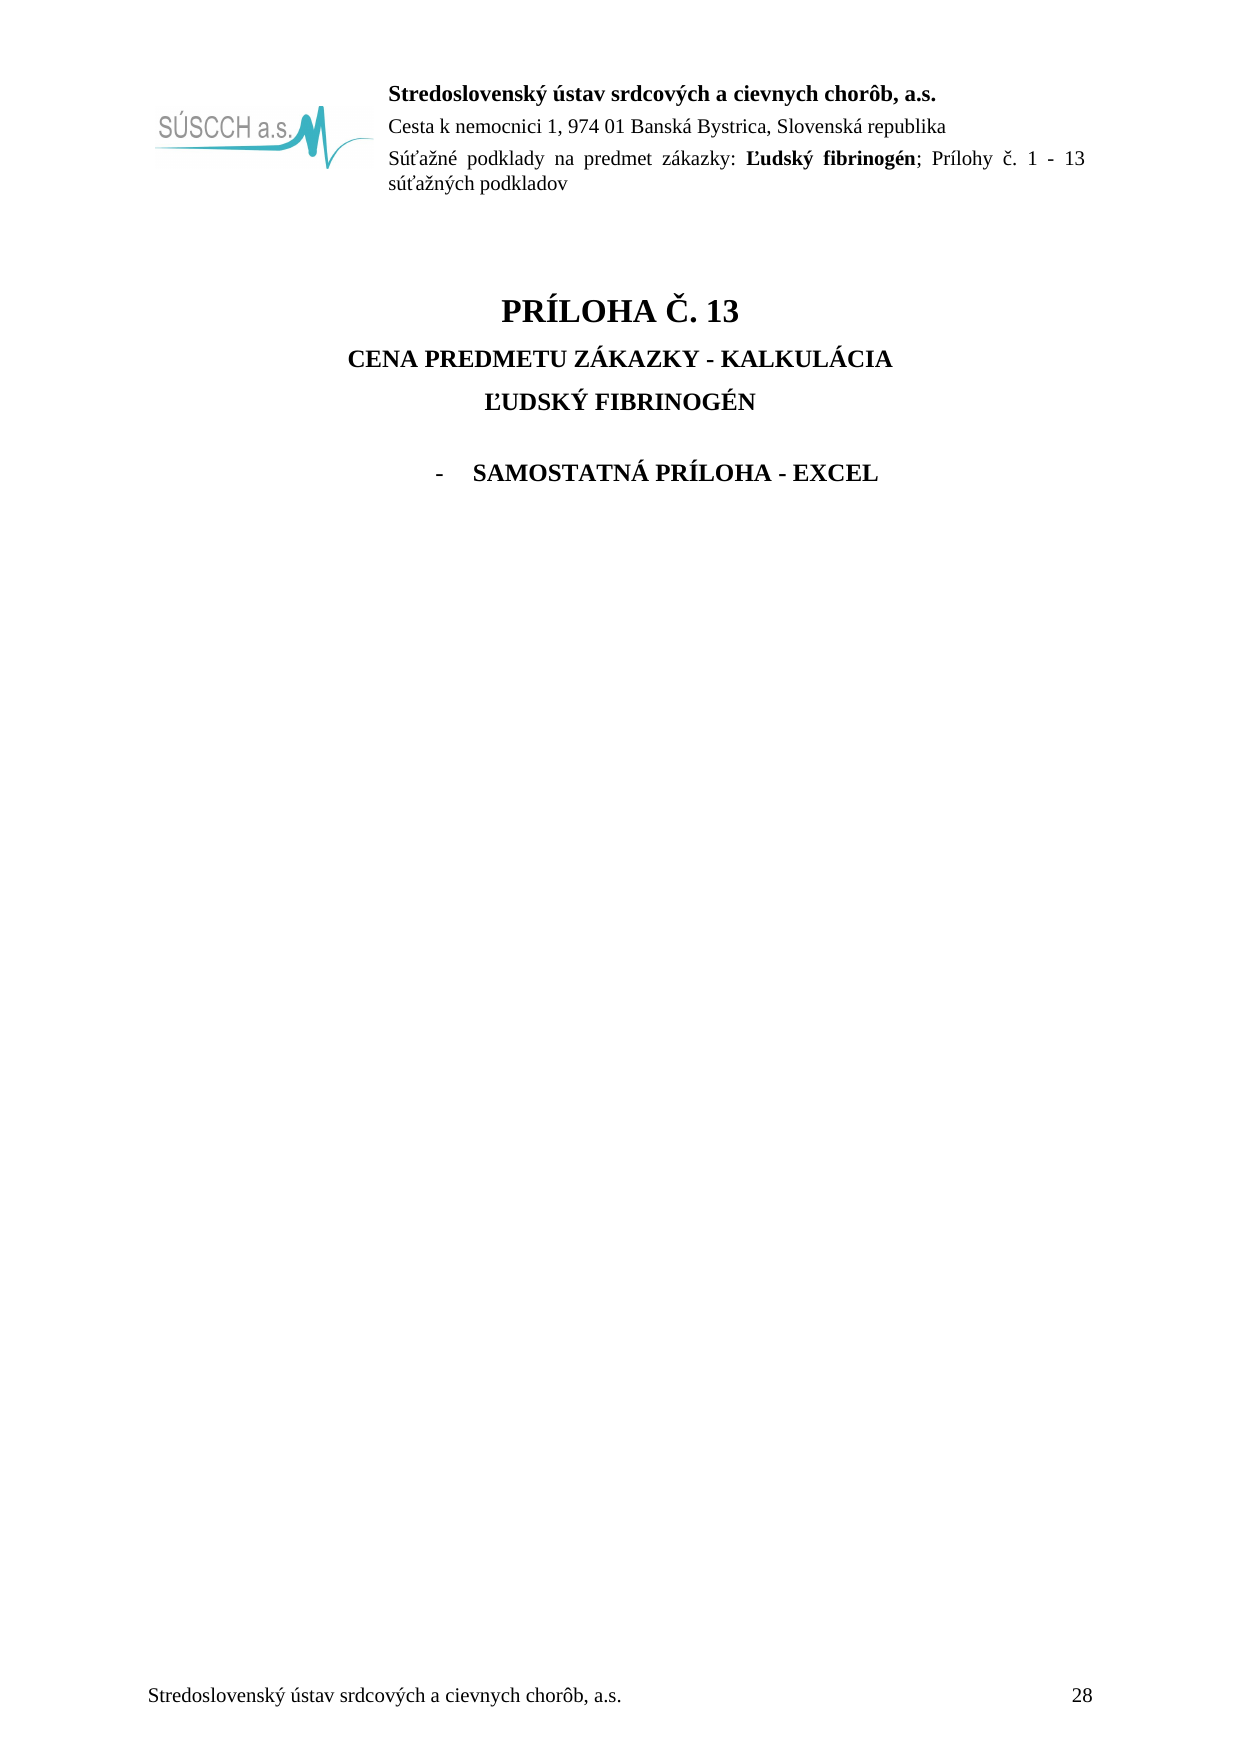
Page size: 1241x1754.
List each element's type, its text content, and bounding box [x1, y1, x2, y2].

picture [155, 106, 374, 169]
subtitle SAMOSTATNÁ Príloha - excel [222, 458, 1092, 487]
subtitle Cena predmetu zákazky - kalkulácia [148, 344, 1092, 373]
subtitle PRÍLOHA Č. 13 [148, 291, 1092, 330]
subtitle Ľudský fibrinogén [148, 387, 1092, 416]
